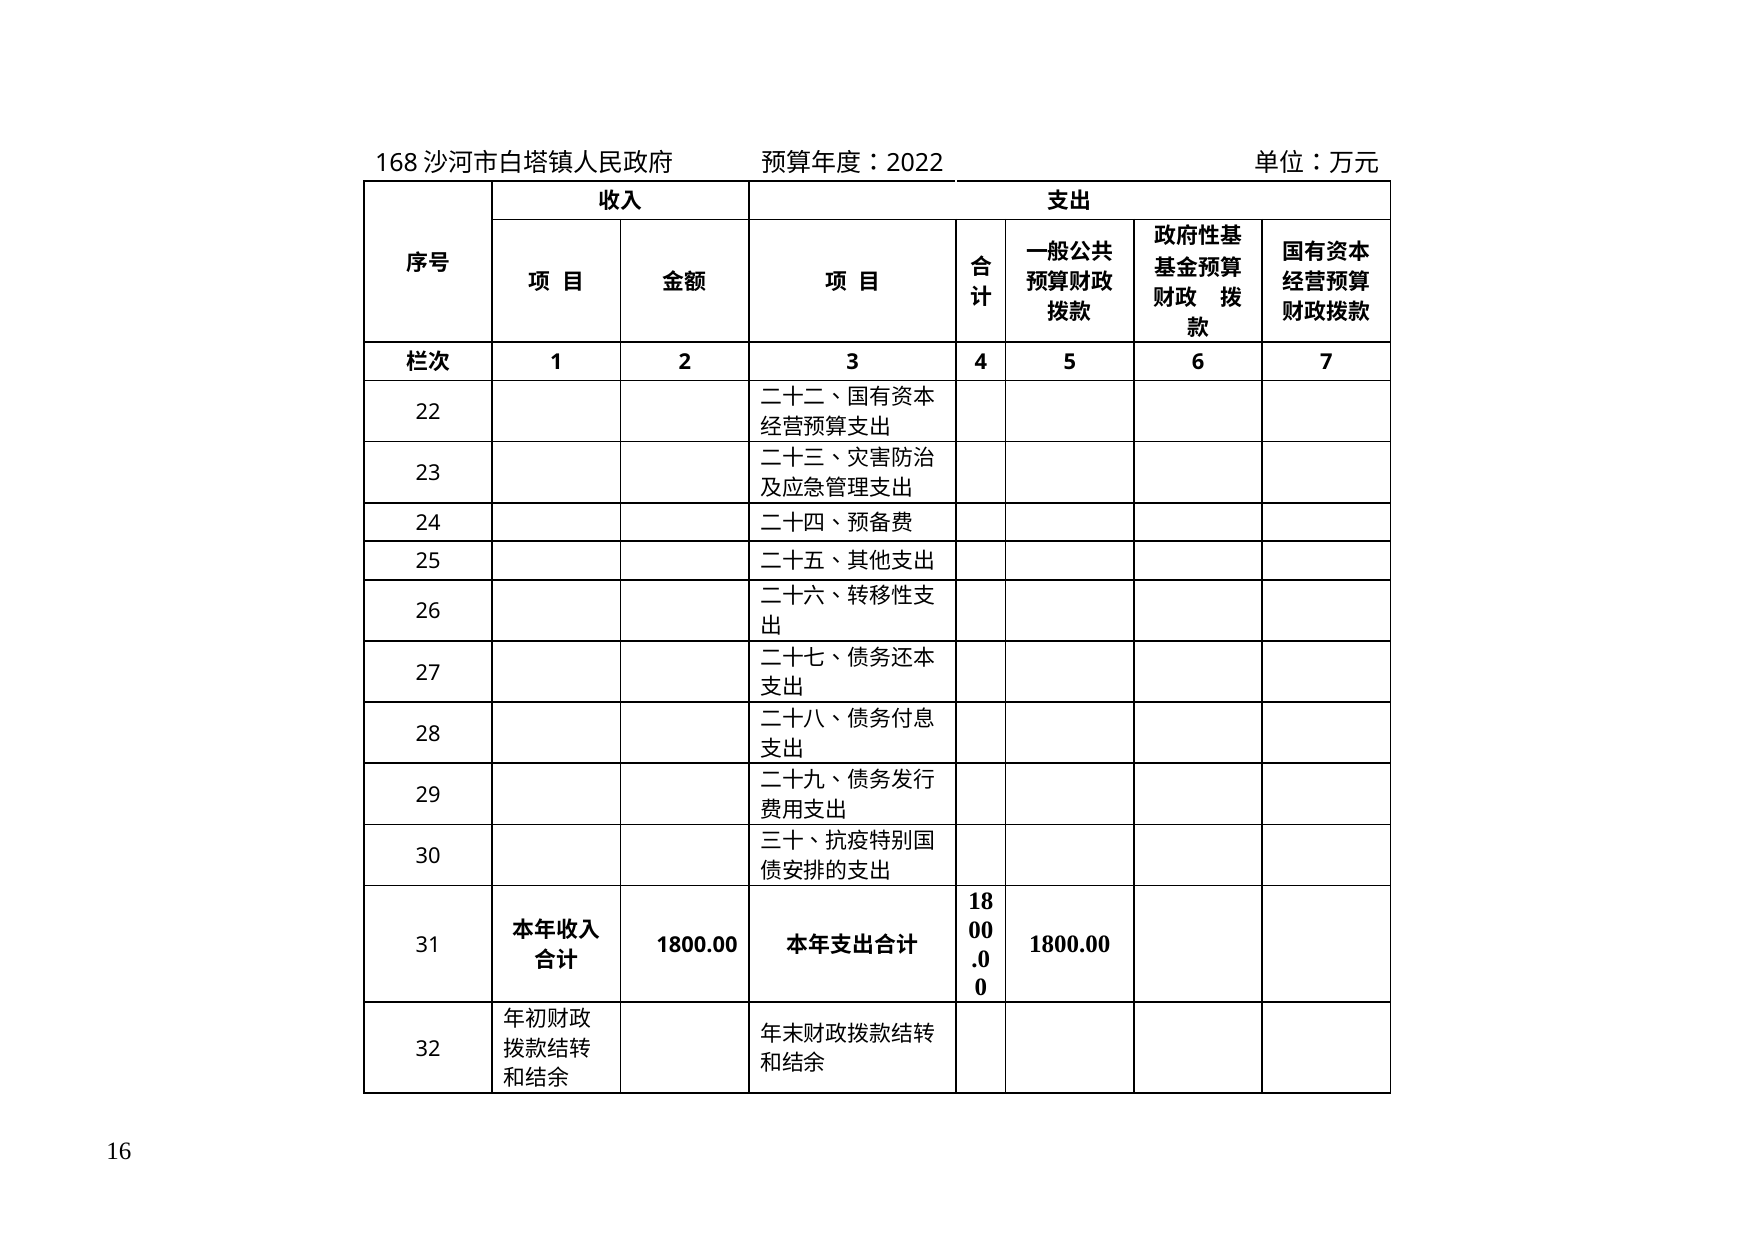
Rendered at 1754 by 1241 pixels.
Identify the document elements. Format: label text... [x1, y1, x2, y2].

table_header 预算年度：2022 [750, 143, 955, 180]
table_cell [493, 764, 620, 823]
table_cell [1263, 381, 1390, 441]
table_cell [957, 504, 1005, 540]
table_cell 二十六、转移性支出 [750, 581, 955, 640]
table_cell [1135, 1003, 1261, 1092]
table_cell 二十四、预备费 [750, 504, 955, 540]
table_cell 本年收入合计 [493, 886, 620, 1001]
table_cell [1263, 442, 1390, 502]
table_cell [1263, 542, 1390, 579]
table_cell 28 [365, 703, 491, 762]
table_cell [1006, 542, 1133, 579]
table_cell [621, 703, 748, 762]
table_cell [493, 442, 620, 502]
table_cell 二十三、灾害防治及应急管理支出 [750, 442, 955, 502]
table_cell 金额 [621, 220, 748, 341]
table_cell [957, 703, 1005, 762]
table_cell [621, 542, 748, 579]
table_cell 年末财政拨款结转和结余 [750, 1003, 955, 1092]
table_cell 22 [365, 381, 491, 441]
table_cell 项 目 [750, 220, 955, 341]
table_cell [621, 381, 748, 441]
table_cell [1006, 825, 1133, 884]
table_cell [1263, 764, 1390, 823]
table_cell 24 [365, 504, 491, 540]
table_cell [621, 642, 748, 701]
table_cell 项 目 [493, 220, 620, 341]
table_cell [1263, 825, 1390, 884]
table_cell 1800.00 [621, 886, 748, 1001]
table_cell 23 [365, 442, 491, 502]
table_cell [1135, 886, 1261, 1001]
table_cell [1006, 581, 1133, 640]
table_cell [621, 504, 748, 540]
table_cell 二十八、债务付息支出 [750, 703, 955, 762]
table_cell [1135, 703, 1261, 762]
table_cell [1135, 442, 1261, 502]
table_cell 序号 [365, 182, 491, 341]
table_cell 30 [365, 825, 491, 884]
table_cell 收入 [493, 182, 748, 219]
table_cell 4 [957, 343, 1005, 380]
table_cell [493, 642, 620, 701]
table_cell 一般公共预算财政拨款 [1006, 220, 1133, 341]
table_cell [1263, 642, 1390, 701]
table_cell [957, 1003, 1005, 1092]
table_cell [493, 825, 620, 884]
table_cell [957, 542, 1005, 579]
table_cell [621, 1003, 748, 1092]
table_cell [1263, 886, 1390, 1001]
table_cell 本年支出合计 [750, 886, 955, 1001]
table_cell [1263, 581, 1390, 640]
table_cell 二十九、债务发行费用支出 [750, 764, 955, 823]
table_cell [1006, 1003, 1133, 1092]
table_cell 32 [365, 1003, 491, 1092]
table_cell [957, 381, 1005, 441]
table_cell [1135, 581, 1261, 640]
table_cell [1263, 1003, 1390, 1092]
table_cell 7 [1263, 343, 1390, 380]
table_cell 国有资本经营预算财政拨款 [1263, 220, 1390, 341]
table_cell [1006, 642, 1133, 701]
table_cell [493, 504, 620, 540]
table_cell 支出 [750, 182, 1390, 219]
table_cell [1135, 764, 1261, 823]
table_cell [1135, 542, 1261, 579]
table_cell 25 [365, 542, 491, 579]
table_cell [1263, 504, 1390, 540]
table_cell [957, 642, 1005, 701]
table_cell [493, 542, 620, 579]
table_cell 二十二、国有资本经营预算支出 [750, 381, 955, 441]
table_cell 三十、抗疫特别国债安排的支出 [750, 825, 955, 884]
table_cell [1006, 703, 1133, 762]
table_cell 二十五、其他支出 [750, 542, 955, 579]
table_cell [957, 581, 1005, 640]
table_cell 2 [621, 343, 748, 380]
table_cell [621, 825, 748, 884]
table_cell 合计 [957, 220, 1005, 341]
table_cell [621, 581, 748, 640]
table_cell 1800.00 [957, 886, 1005, 1001]
table_header 168沙河市白塔镇人民政府 [365, 143, 748, 180]
table_cell [493, 581, 620, 640]
table_cell 31 [365, 886, 491, 1001]
table_cell [1135, 504, 1261, 540]
table_cell [1006, 381, 1133, 441]
table_cell 二十七、债务还本支出 [750, 642, 955, 701]
table_cell 6 [1135, 343, 1261, 380]
table_header 单位：万元 [957, 143, 1390, 180]
table_cell [621, 442, 748, 502]
table_cell [957, 764, 1005, 823]
table_cell 1800.00 [1006, 886, 1133, 1001]
table_cell 29 [365, 764, 491, 823]
table_cell 26 [365, 581, 491, 640]
table_cell [1263, 703, 1390, 762]
table_cell [493, 381, 620, 441]
table_cell [1135, 381, 1261, 441]
table_cell [1135, 642, 1261, 701]
table_cell 3 [750, 343, 955, 380]
table_cell 年初财政拨款结转和结余 [493, 1003, 620, 1092]
table_cell [1006, 442, 1133, 502]
table_cell [957, 442, 1005, 502]
table_cell [1006, 764, 1133, 823]
table_cell 政府性基基金预算财政 拨款 [1135, 220, 1261, 341]
table_cell 5 [1006, 343, 1133, 380]
table_cell [621, 764, 748, 823]
table_cell [1006, 504, 1133, 540]
table_cell [1135, 825, 1261, 884]
table_cell [493, 703, 620, 762]
table_cell 栏次 [365, 343, 491, 380]
table_cell 27 [365, 642, 491, 701]
table_cell 1 [493, 343, 620, 380]
table_cell [957, 825, 1005, 884]
